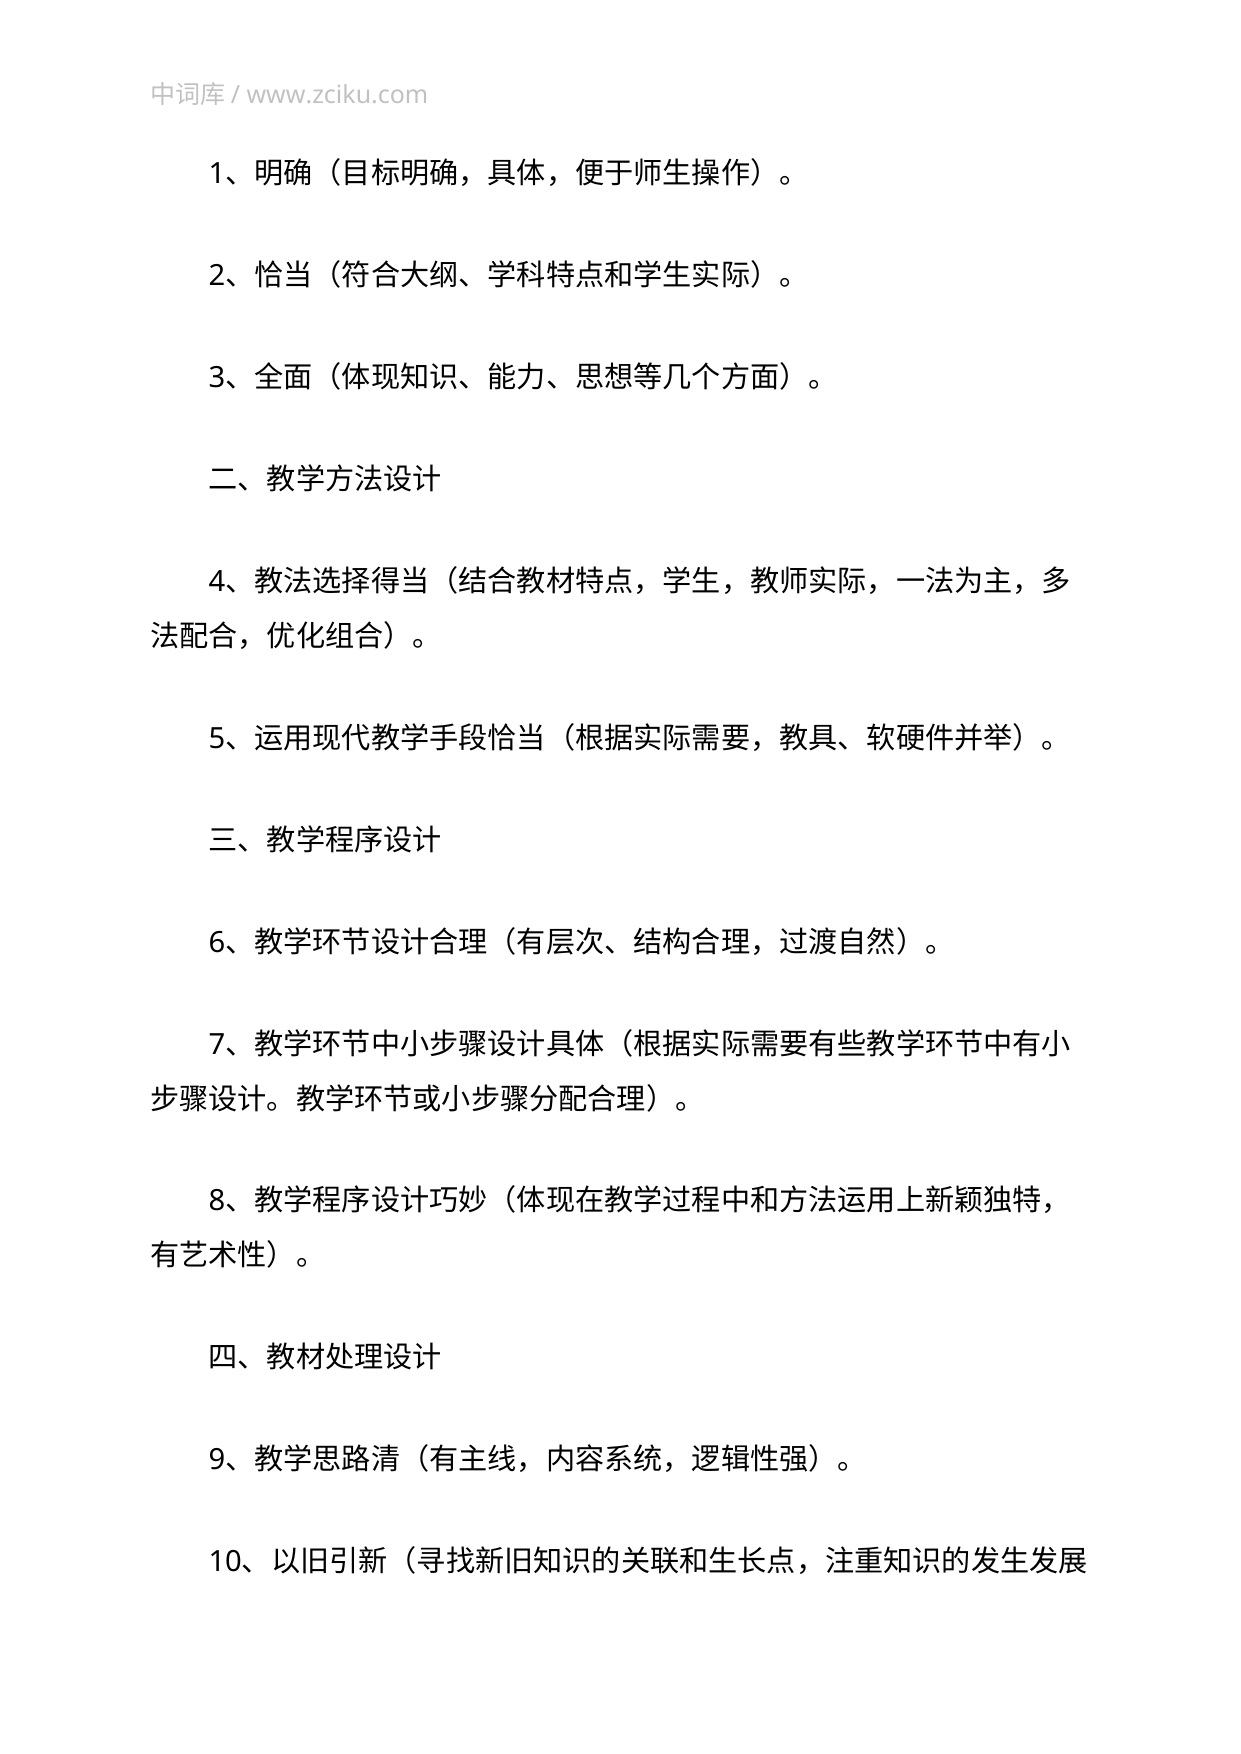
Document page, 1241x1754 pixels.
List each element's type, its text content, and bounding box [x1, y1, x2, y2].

text 3、全面（体现知识、能力、思想等几个方面）。 [150, 354, 1090, 396]
text 9、教学思路清（有主线，内容系统，逻辑性强）。 [150, 1436, 1090, 1478]
text 四、教材处理设计 [150, 1334, 1090, 1376]
text 5、运用现代教学手段恰当（根据实际需要，教具、软硬件并举）。 [150, 714, 1090, 757]
text 2、恰当（符合大纲、学科特点和学生实际）。 [150, 252, 1090, 294]
text 三、教学程序设计 [150, 816, 1090, 859]
text 1、明确（目标明确，具体，便于师生操作）。 [150, 150, 1090, 192]
text 6、教学环节设计合理（有层次、结构合理，过渡自然）。 [150, 918, 1090, 961]
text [150, 1537, 1090, 1580]
text 8、教学程序设计巧妙（体现在教学过程中和方法运用上新颖独特，有艺术性）。 [150, 1177, 1090, 1274]
text 7、教学环节中小步骤设计具体（根据实际需要有些教学环节中有小步骤设计。教学环节或小步骤分配合理）。 [150, 1020, 1090, 1117]
text 4、教法选择得当（结合教材特点，学生，教师实际，一法为主，多法配合，优化组合）。 [150, 558, 1090, 655]
text 二、教学方法设计 [150, 456, 1090, 498]
